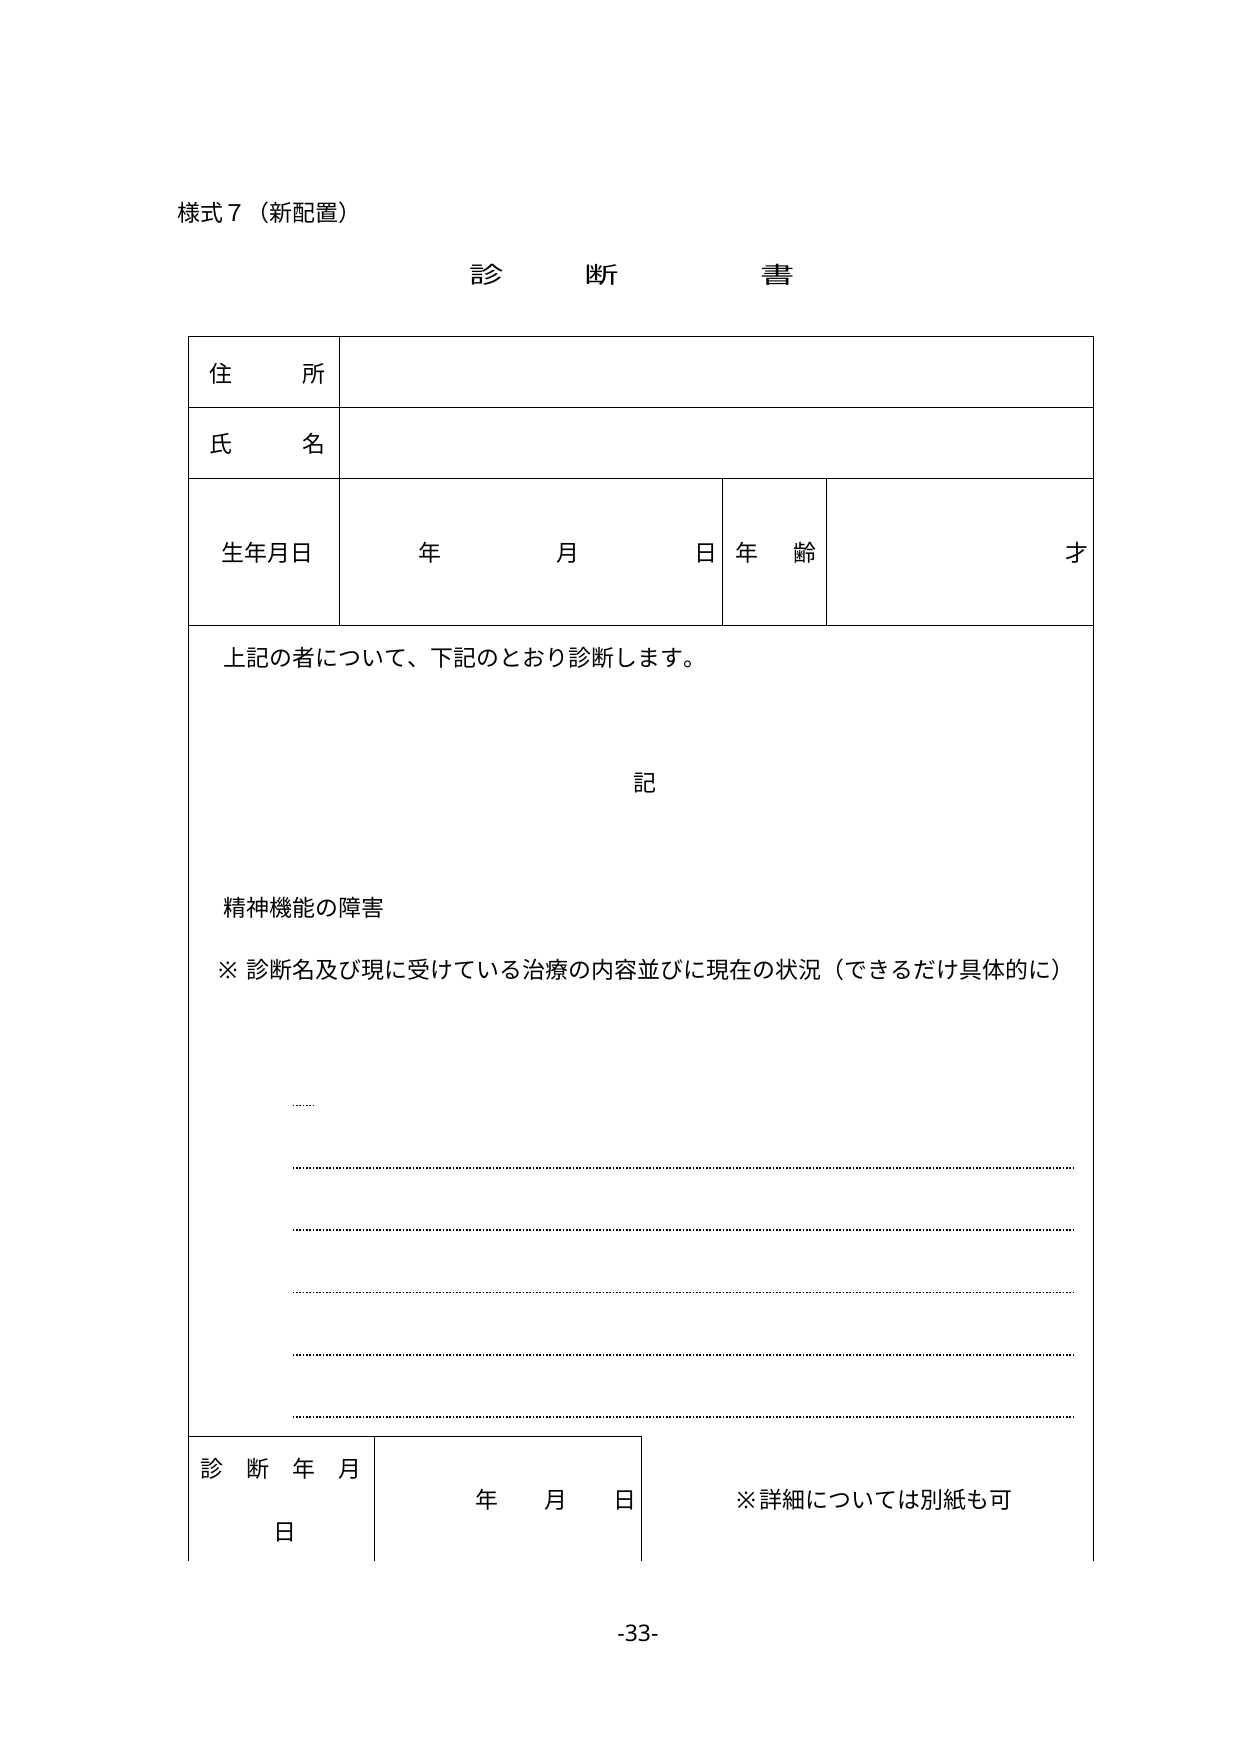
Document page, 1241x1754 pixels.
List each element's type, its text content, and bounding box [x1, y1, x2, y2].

table_cell 診断年月日 [189, 1437, 374, 1561]
table_cell 年 月 日 [375, 1437, 641, 1561]
table_cell ※詳細については別紙も可 [642, 1436, 1093, 1561]
text 診断書 [177, 243, 1098, 305]
table_cell 才 [827, 479, 1093, 625]
table_cell 年齢 [723, 479, 826, 625]
text 様式７（新配置） [177, 180, 1098, 243]
table_header [340, 337, 1093, 407]
table_cell 氏名 [189, 408, 339, 478]
table_cell 年 月 日 [340, 479, 722, 625]
table_cell 生年月日 [189, 479, 339, 625]
table_cell [340, 408, 1093, 478]
table_cell 上記の者について、下記のとおり診断します。 記 精神機能の障害 ※診断名及び現に受けている治療の内容並びに現在の状況（できるだけ具体的に） [189, 626, 1093, 1436]
table_header 住所 [189, 337, 339, 407]
